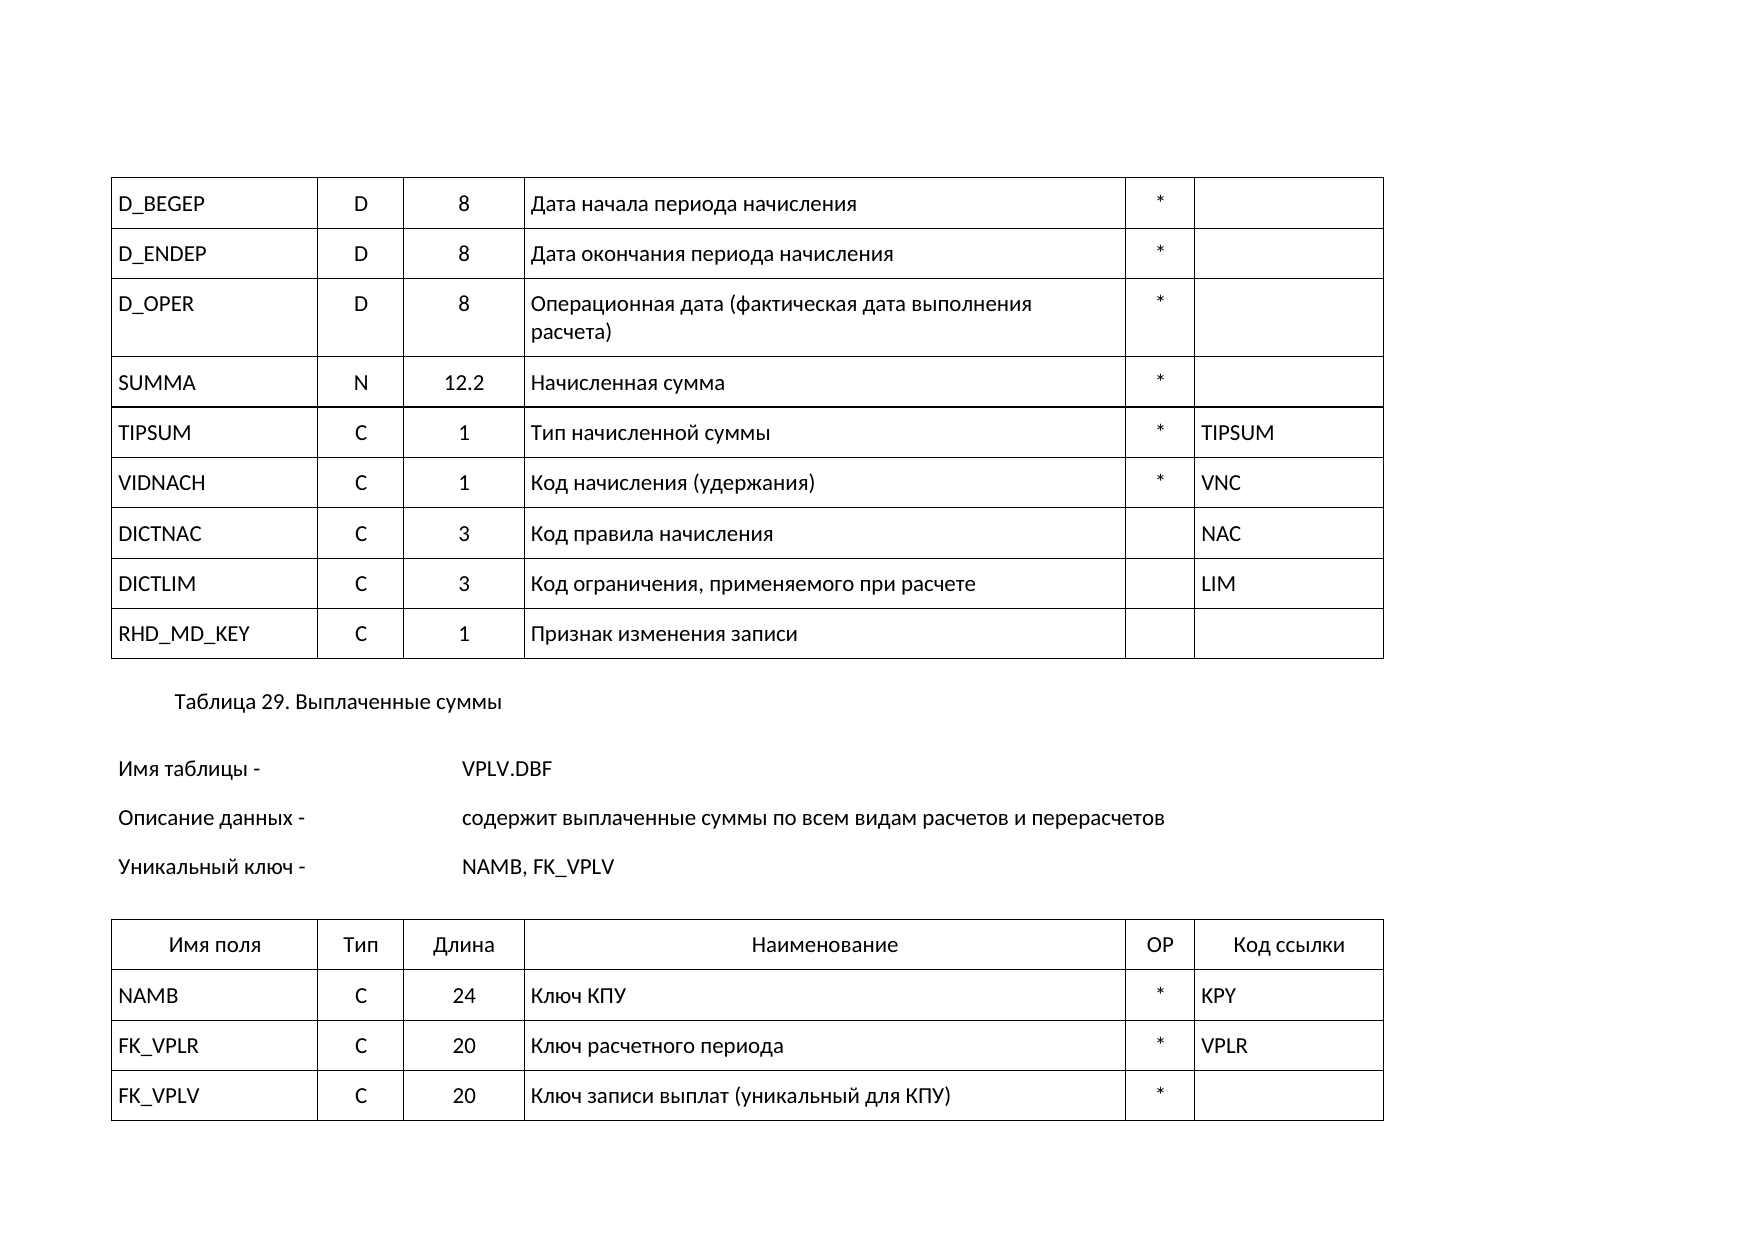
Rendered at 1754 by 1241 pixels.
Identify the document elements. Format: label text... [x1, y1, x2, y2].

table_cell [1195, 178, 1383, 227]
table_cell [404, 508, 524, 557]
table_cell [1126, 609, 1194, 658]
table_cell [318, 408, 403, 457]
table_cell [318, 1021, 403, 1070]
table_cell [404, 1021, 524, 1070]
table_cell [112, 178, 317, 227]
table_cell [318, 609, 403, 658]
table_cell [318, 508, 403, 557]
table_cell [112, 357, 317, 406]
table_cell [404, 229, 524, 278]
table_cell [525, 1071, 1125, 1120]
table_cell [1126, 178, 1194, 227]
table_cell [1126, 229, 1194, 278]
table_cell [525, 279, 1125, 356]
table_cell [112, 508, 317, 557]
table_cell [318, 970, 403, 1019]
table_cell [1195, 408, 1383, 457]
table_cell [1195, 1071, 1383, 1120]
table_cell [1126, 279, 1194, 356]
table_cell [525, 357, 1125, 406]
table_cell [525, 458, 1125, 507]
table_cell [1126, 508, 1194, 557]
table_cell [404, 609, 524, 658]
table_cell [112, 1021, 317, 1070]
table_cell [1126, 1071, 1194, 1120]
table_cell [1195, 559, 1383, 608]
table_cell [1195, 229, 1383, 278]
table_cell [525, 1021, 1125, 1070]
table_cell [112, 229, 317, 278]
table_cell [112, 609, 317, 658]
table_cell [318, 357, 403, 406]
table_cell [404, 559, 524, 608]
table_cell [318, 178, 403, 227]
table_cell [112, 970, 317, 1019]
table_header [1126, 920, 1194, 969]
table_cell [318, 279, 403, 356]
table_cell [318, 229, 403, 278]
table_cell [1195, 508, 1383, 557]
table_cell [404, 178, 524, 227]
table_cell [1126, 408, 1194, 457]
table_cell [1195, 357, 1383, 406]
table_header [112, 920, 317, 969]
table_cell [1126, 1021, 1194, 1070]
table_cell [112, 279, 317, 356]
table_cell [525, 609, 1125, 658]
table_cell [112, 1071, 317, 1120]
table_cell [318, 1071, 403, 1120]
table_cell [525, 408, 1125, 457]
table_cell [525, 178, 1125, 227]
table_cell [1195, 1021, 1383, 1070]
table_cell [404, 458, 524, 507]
text Таблица 29. Выплаченные суммы [118, 687, 1636, 715]
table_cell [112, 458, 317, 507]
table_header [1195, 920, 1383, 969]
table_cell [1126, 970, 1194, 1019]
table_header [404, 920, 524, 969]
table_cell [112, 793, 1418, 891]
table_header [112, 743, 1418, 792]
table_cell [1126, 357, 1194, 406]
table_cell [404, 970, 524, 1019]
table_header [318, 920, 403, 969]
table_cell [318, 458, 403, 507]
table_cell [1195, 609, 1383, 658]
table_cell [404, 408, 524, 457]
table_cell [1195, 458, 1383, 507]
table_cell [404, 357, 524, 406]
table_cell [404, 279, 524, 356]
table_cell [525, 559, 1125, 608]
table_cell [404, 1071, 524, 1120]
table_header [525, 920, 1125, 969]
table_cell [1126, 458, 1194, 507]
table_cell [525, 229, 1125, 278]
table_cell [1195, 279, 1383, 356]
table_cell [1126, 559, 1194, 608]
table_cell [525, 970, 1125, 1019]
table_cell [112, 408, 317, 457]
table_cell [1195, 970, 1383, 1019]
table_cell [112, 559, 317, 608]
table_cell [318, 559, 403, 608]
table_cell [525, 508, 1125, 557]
